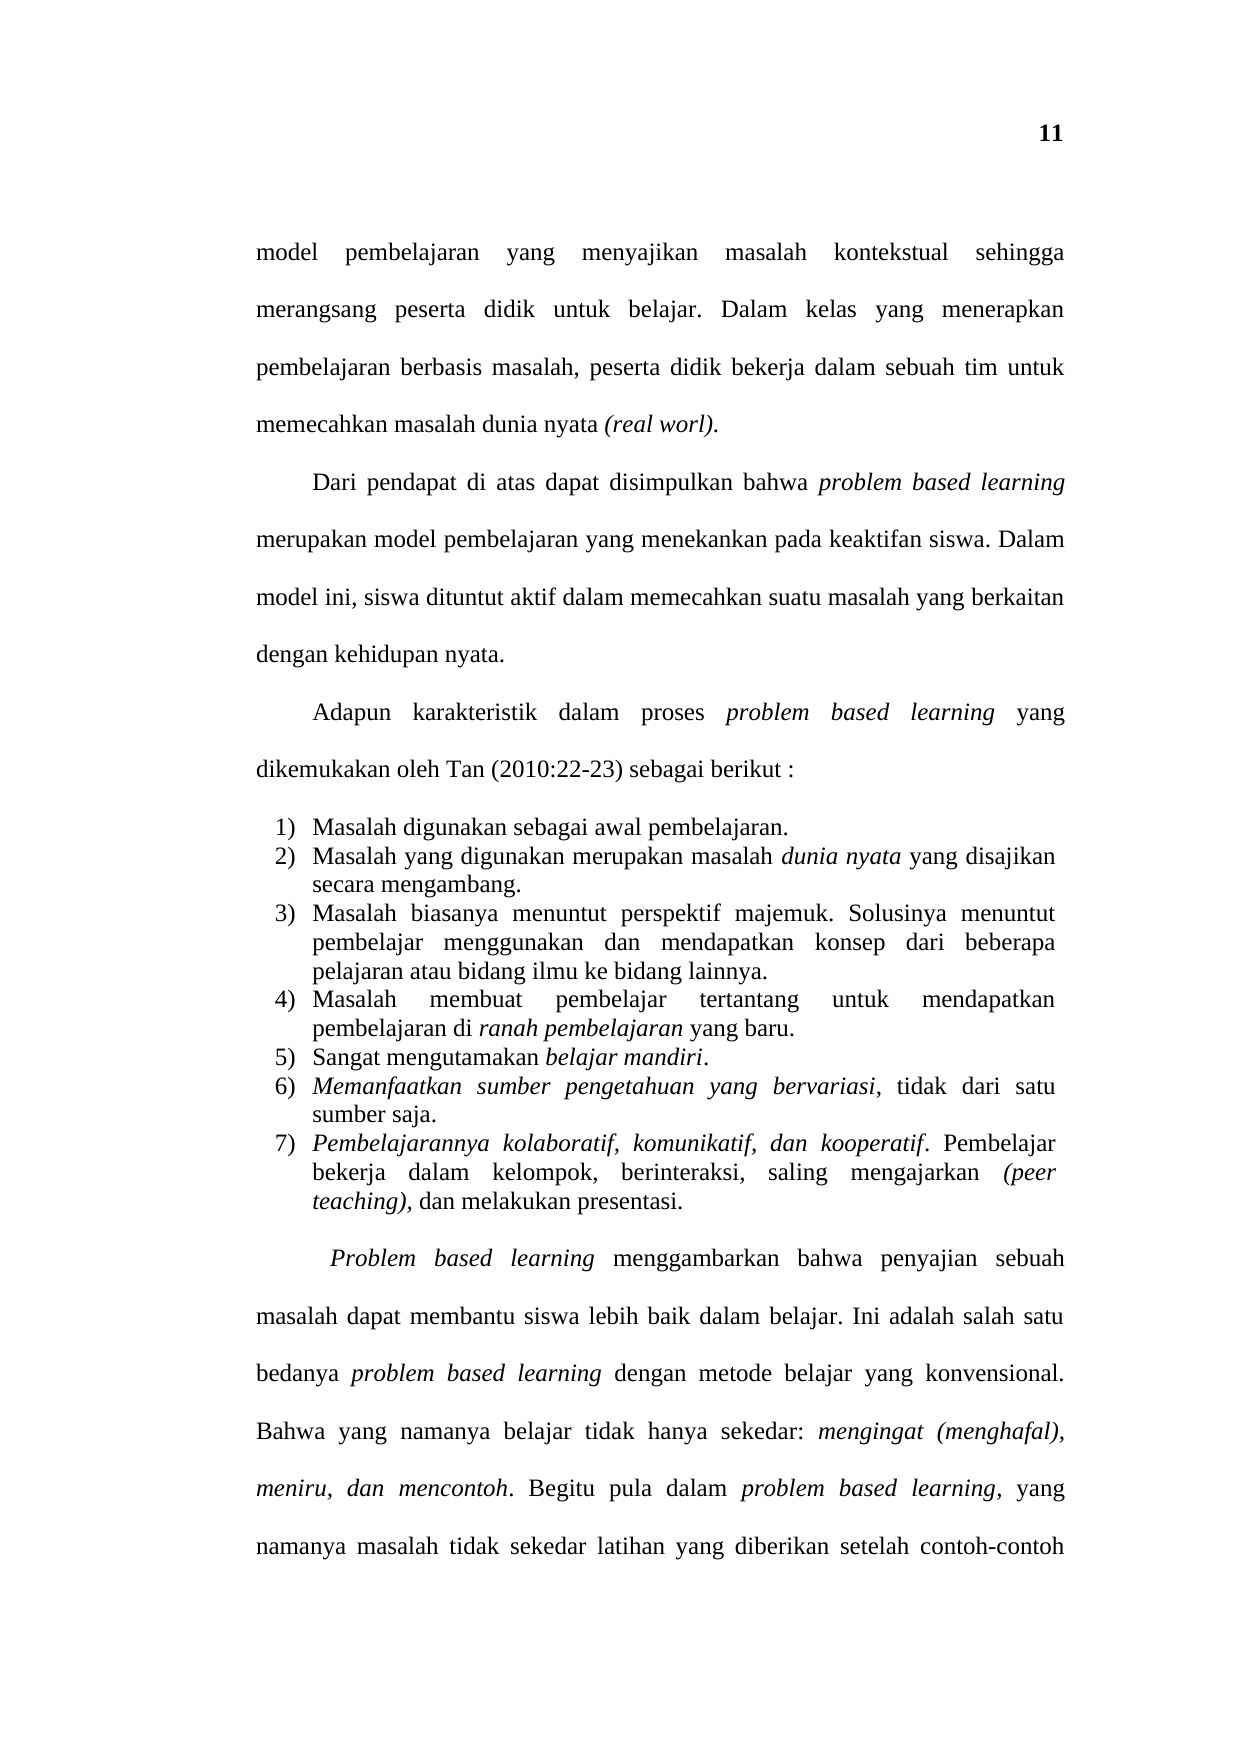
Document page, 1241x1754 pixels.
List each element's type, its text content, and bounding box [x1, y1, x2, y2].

list Memanfaatkan sumber pengetahuan yang bervariasi, tidak dari satu sumber saja. [274, 1071, 1056, 1128]
list Pembelajarannya kolaboratif, komunikatif, dan kooperatif. Pembelajar bekerja dalam kelompok, berinteraksi, saling mengajarkan (peer teaching), dan melakukan presentasi. [274, 1128, 1056, 1214]
list Sangat mengutamakan belajar mandiri. [274, 1042, 1056, 1071]
text Adapun karakteristik dalam proses problem based learning yang dikemukakan oleh Tan (2010:22-23) sebagai berikut : [256, 697, 1065, 783]
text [256, 1243, 1065, 1559]
list Masalah membuat pembelajar tertantang untuk mendapatkan pembelajaran di ranah pembelajaran yang baru. [274, 984, 1056, 1042]
list Masalah yang digunakan merupakan masalah dunia nyata yang disajikan secara mengambang. [274, 841, 1056, 898]
list Masalah digunakan sebagai awal pembelajaran. [274, 812, 1056, 841]
list Masalah biasanya menuntut perspektif majemuk. Solusinya menuntut pembelajar menggunakan dan mendapatkan konsep dari beberapa pelajaran atau bidang ilmu ke bidang lainnya. [274, 898, 1056, 984]
text Dari pendapat di atas dapat disimpulkan bahwa problem based learning merupakan model pembelajaran yang menekankan pada keaktifan siswa. Dalam model ini, siswa dituntut aktif dalam memecahkan suatu masalah yang berkaitan dengan kehidupan nyata. [256, 467, 1065, 668]
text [256, 237, 1065, 438]
